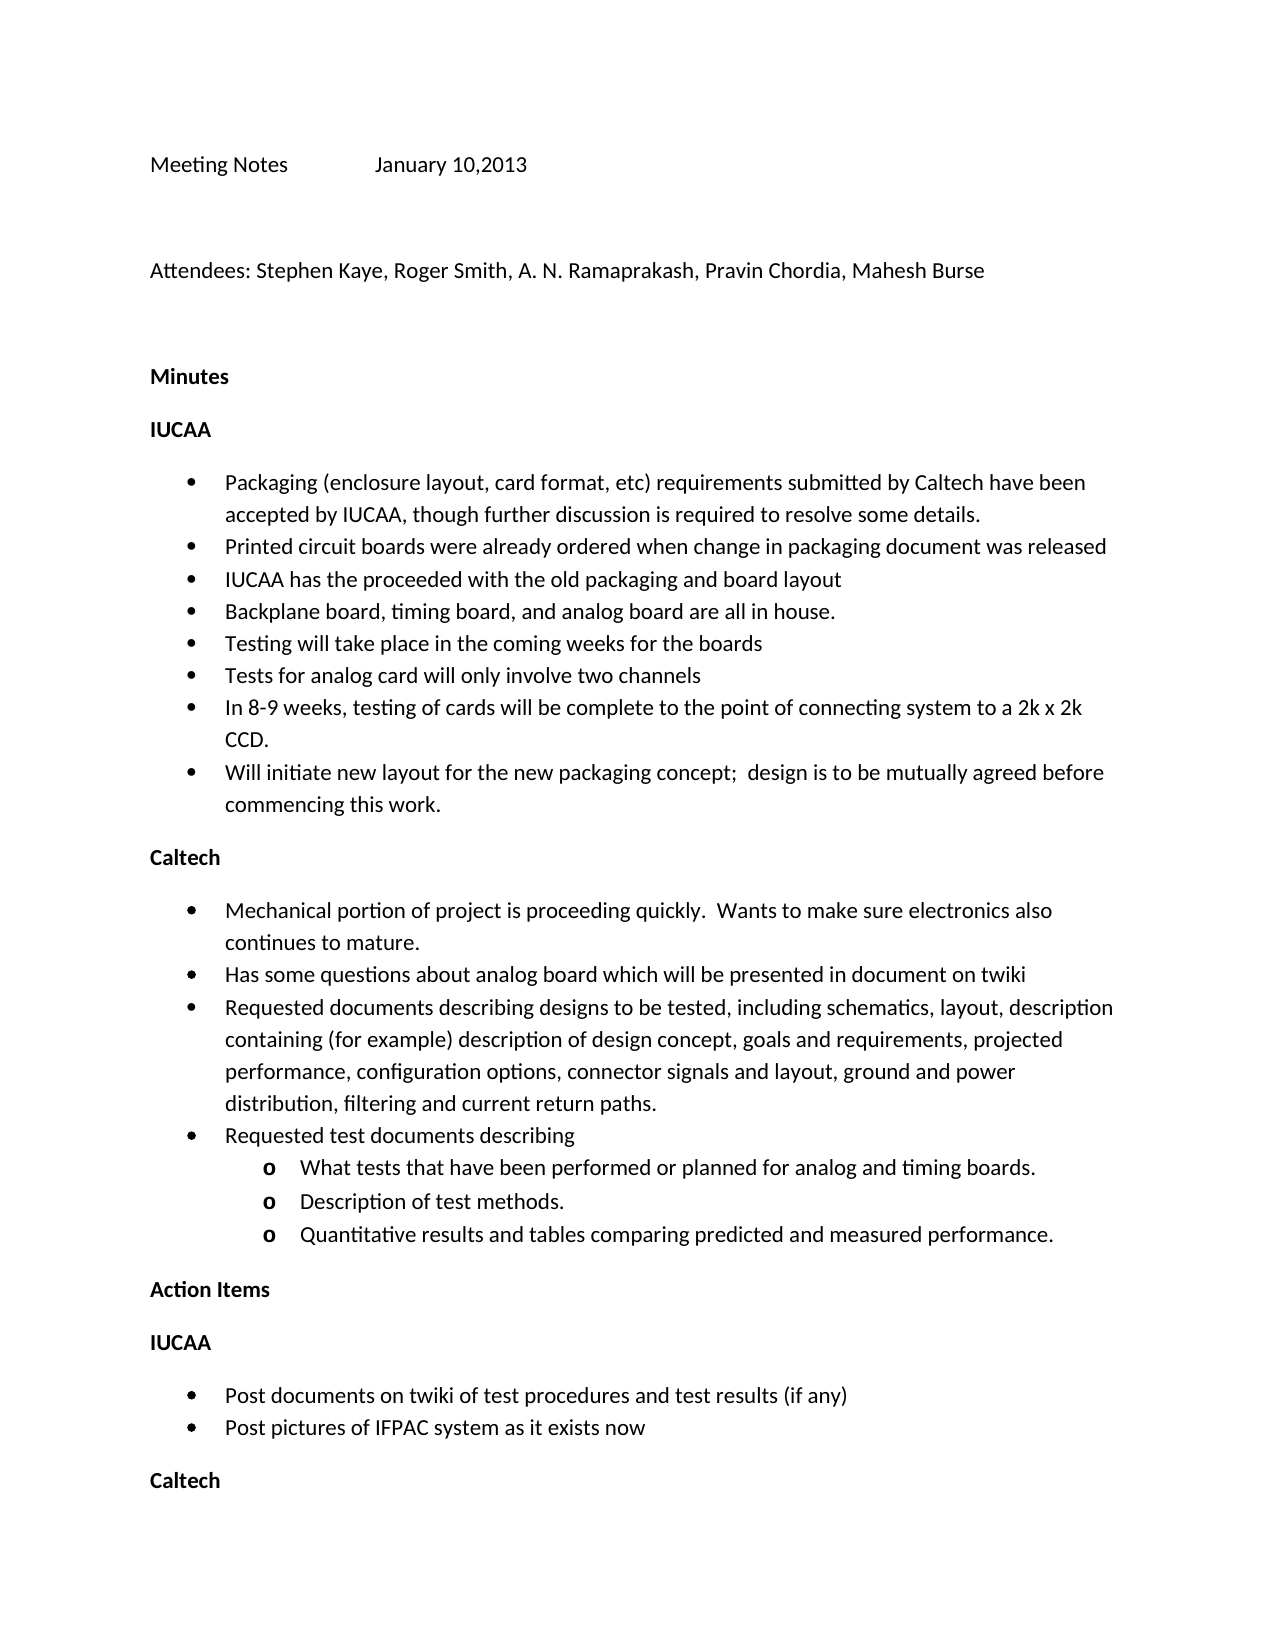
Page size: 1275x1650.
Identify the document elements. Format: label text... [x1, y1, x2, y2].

list Backplane board, timing board, and analog board are all in house. [187, 597, 1125, 625]
text Action Items [150, 1275, 1125, 1303]
text Attendees: Stephen Kaye, Roger Smith, A. N. Ramaprakash, Pravin Chordia, Mahesh Burse [150, 256, 1125, 284]
text Minutes [150, 362, 1125, 390]
list In 8-9 weeks, testing of cards will be complete to the point of connecting system to a 2k x 2k CCD. [187, 693, 1125, 754]
text IUCAA [150, 415, 1125, 443]
text Caltech [150, 1466, 1125, 1494]
list Post documents on twiki of test procedures and test results (if any) [187, 1381, 1125, 1409]
text Caltech [150, 843, 1125, 871]
list Description of test methods. [262, 1187, 1125, 1216]
list Has some questions about analog board which will be presented in document on twiki [187, 960, 1125, 988]
list Packaging (enclosure layout, card format, etc) requirements submitted by Caltech have been accepted by IUCAA, though further discussion is required to resolve some details. [187, 468, 1125, 528]
text IUCAA [150, 1328, 1125, 1356]
list Testing will take place in the coming weeks for the boards [187, 629, 1125, 657]
list Post pictures of IFPAC system as it exists now [187, 1413, 1125, 1441]
list Tests for analog card will only involve two channels [187, 661, 1125, 689]
list Quantitative results and tables comparing predicted and measured performance. [262, 1221, 1125, 1250]
list Requested documents describing designs to be tested, including schematics, layout, description containing (for example) description of design concept, goals and requirements, projected performance, configuration options, connector signals and layout, ground and power distribution, filtering and current return paths. [187, 993, 1125, 1117]
list Requested test documents describing [187, 1121, 1125, 1149]
list Mechanical portion of project is proceeding quickly. Wants to make sure electronics also continues to mature. [187, 896, 1125, 956]
text Meeting Notes January 10,2013 [150, 150, 1125, 178]
list Will initiate new layout for the new packaging concept; design is to be mutually agreed before commencing this work. [187, 758, 1125, 818]
list IUCAA has the proceeded with the old packaging and board layout [187, 565, 1125, 593]
list What tests that have been performed or planned for analog and timing boards. [262, 1153, 1125, 1183]
list Printed circuit boards were already ordered when change in packaging document was released [187, 532, 1125, 561]
